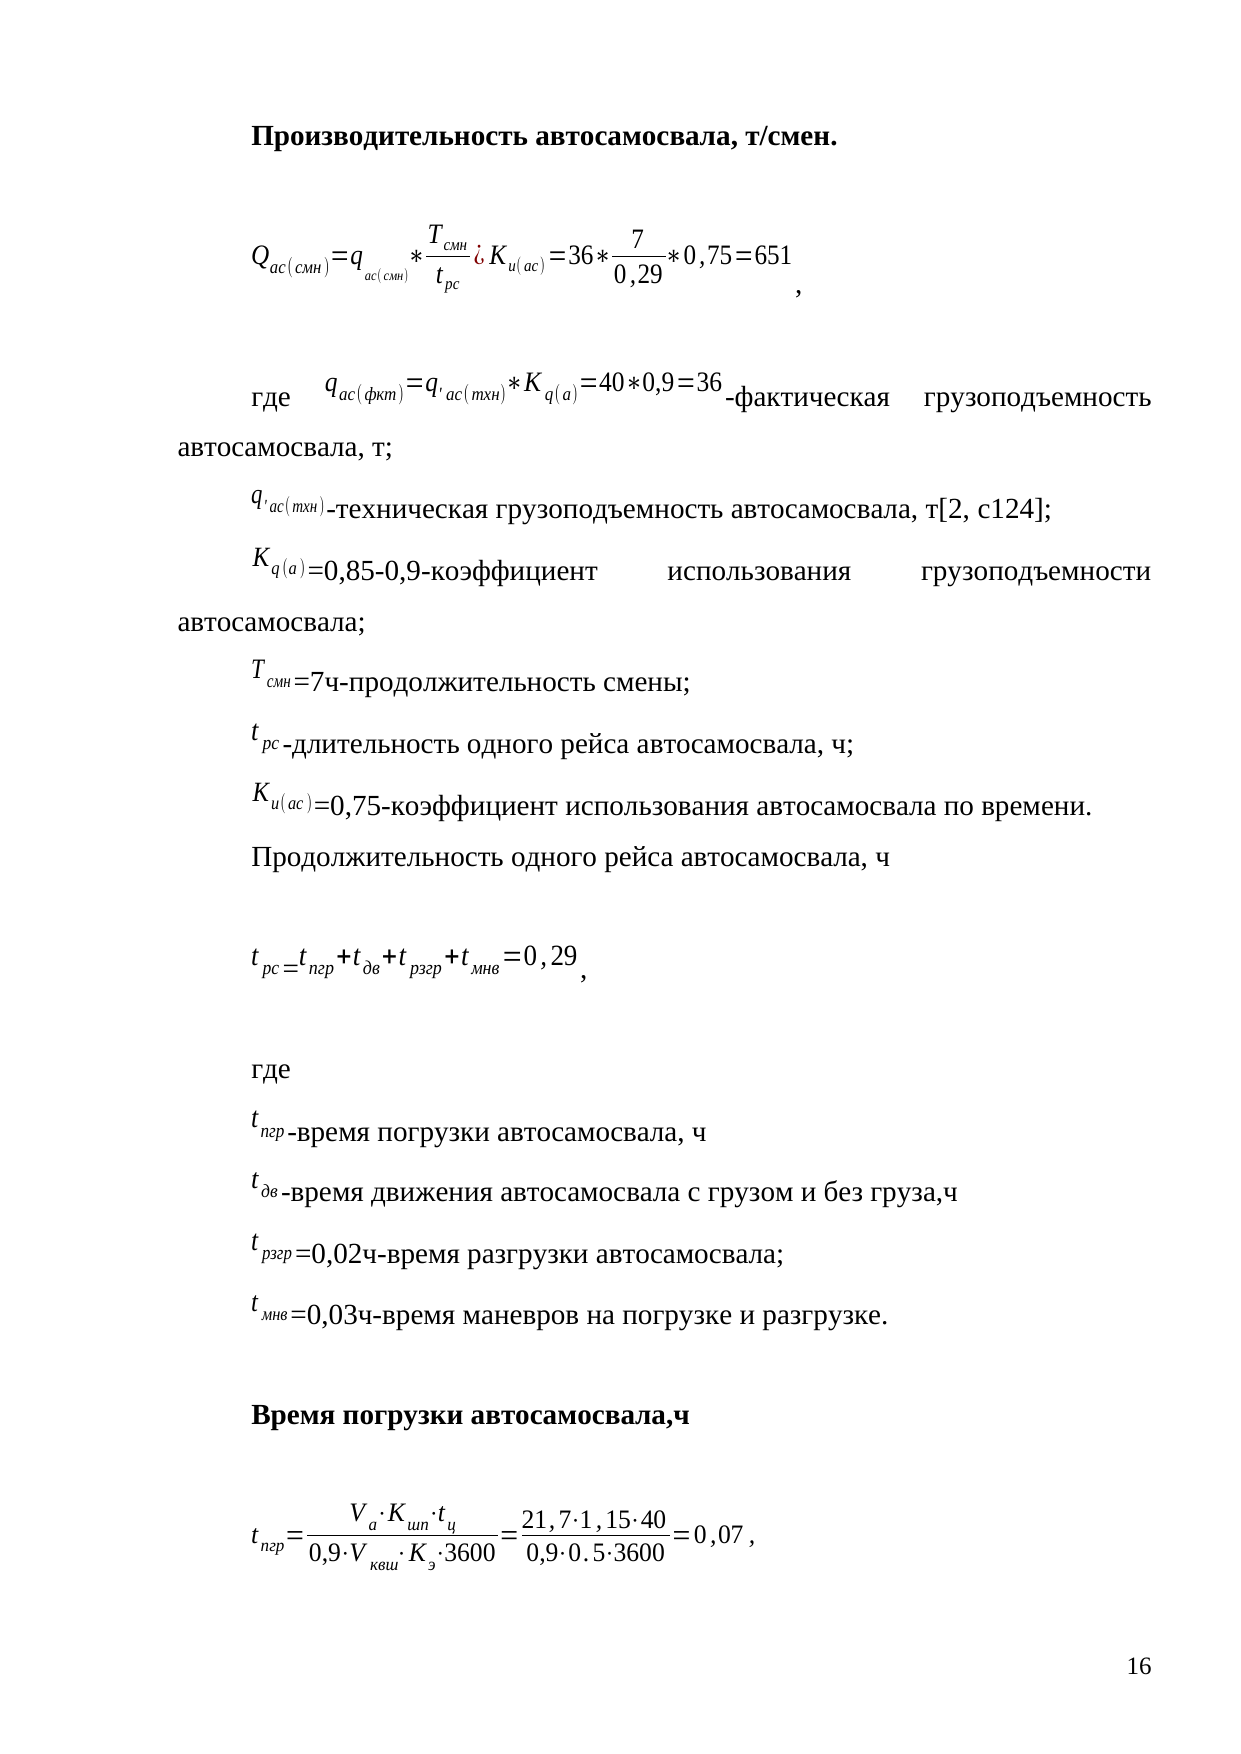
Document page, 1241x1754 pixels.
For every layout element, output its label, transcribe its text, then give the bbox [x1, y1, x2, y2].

text Производительность автосамосвала, т/смен. [177, 118, 1152, 152]
text , [177, 219, 1152, 300]
text Продолжительность одного рейса автосамосвала, ч [177, 839, 1152, 872]
text =, [177, 939, 1152, 984]
text -техническая грузоподъемность автосамосвала, т[2, c124]; [177, 479, 1152, 525]
text где -фактическая грузоподъемность автосамосвала, т; [177, 367, 1152, 463]
text =0,02ч-время разгрузки автосамосвала; [177, 1224, 1152, 1270]
text =0,75-коэффициент использования автосамосвала по времени. [177, 777, 1152, 822]
text -время погрузки автосамосвала, ч [177, 1102, 1152, 1147]
text -длительность одного рейса автосамосвала, ч; [177, 714, 1152, 760]
text =7ч-продолжительность смены; [177, 654, 1152, 698]
text -время движения автосамосвала с грузом и без груза,ч [177, 1164, 1152, 1208]
text где [177, 1052, 1152, 1085]
text =0,03ч-время маневров на погрузке и разгрузке. [177, 1287, 1152, 1330]
text =0,85-0,9-коэффициент использования грузоподъемности автосамосвала; [177, 542, 1152, 637]
text Время погрузки автосамосвала,ч [177, 1397, 1152, 1431]
